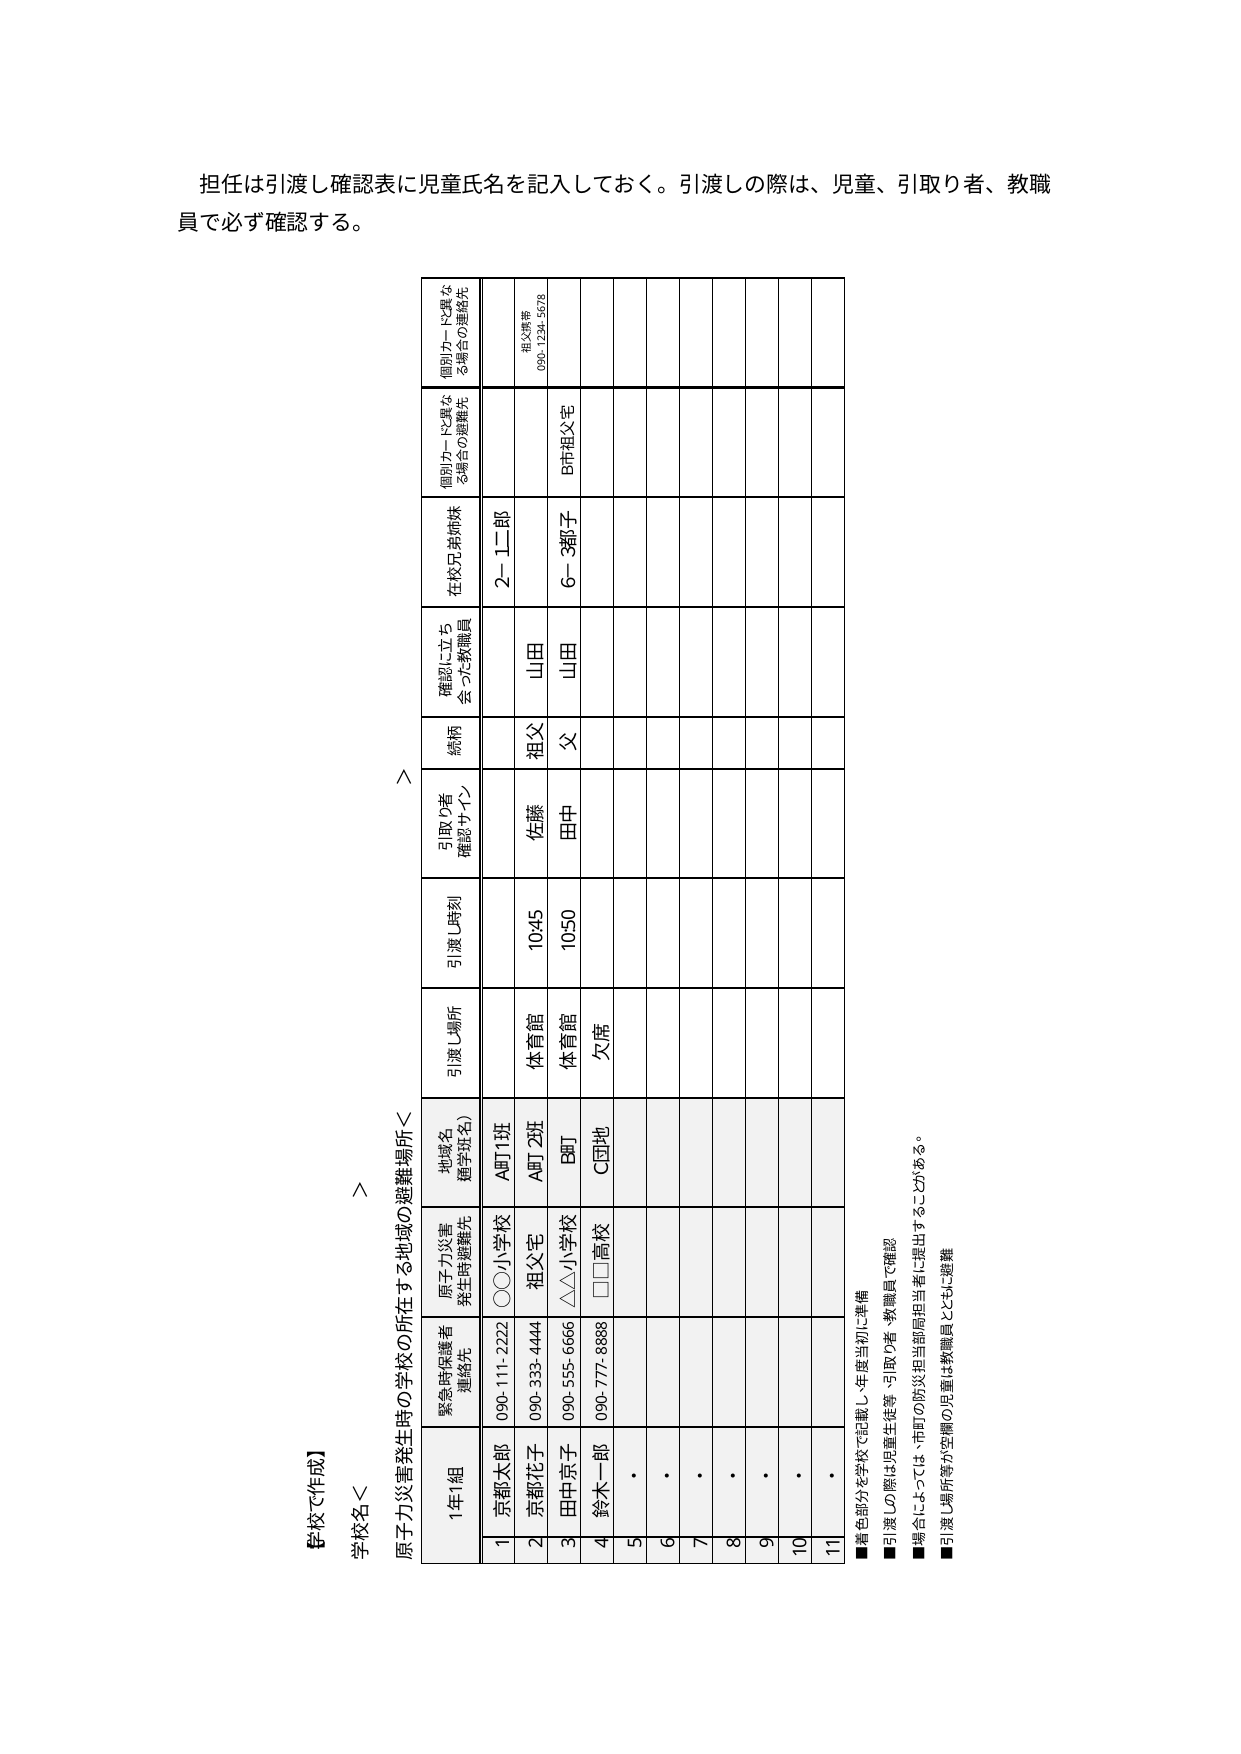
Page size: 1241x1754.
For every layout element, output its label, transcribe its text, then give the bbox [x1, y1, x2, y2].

text 担任は引渡し確認表に児童氏名を記入しておく。引渡しの際は、児童、引取り者、教職員で必ず確認する。 [177, 164, 1063, 239]
